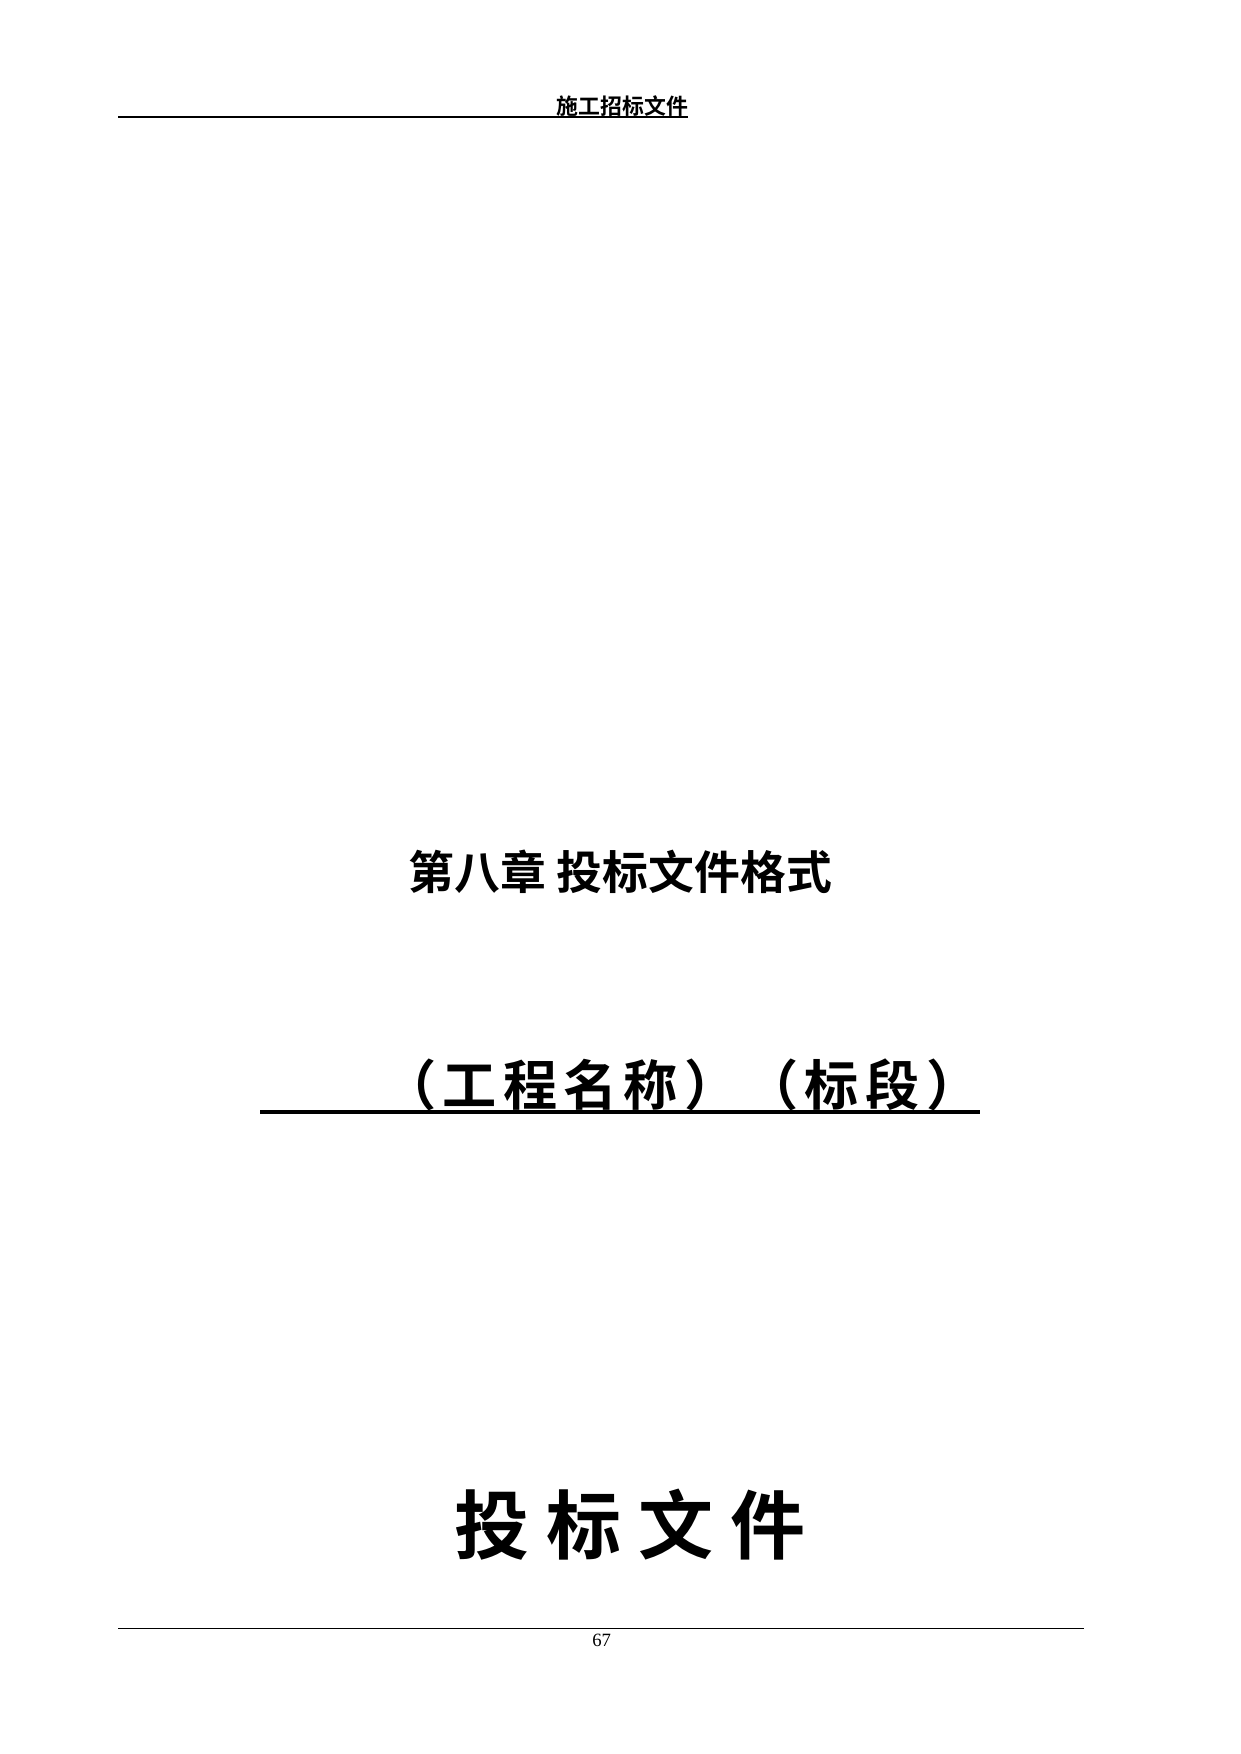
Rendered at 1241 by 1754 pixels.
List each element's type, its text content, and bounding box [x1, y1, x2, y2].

text 投 标 文 件 [137, 1456, 1122, 1586]
text （工程名称）（标段） [118, 1033, 1122, 1131]
text 第八章 投标文件格式 [118, 821, 1122, 918]
